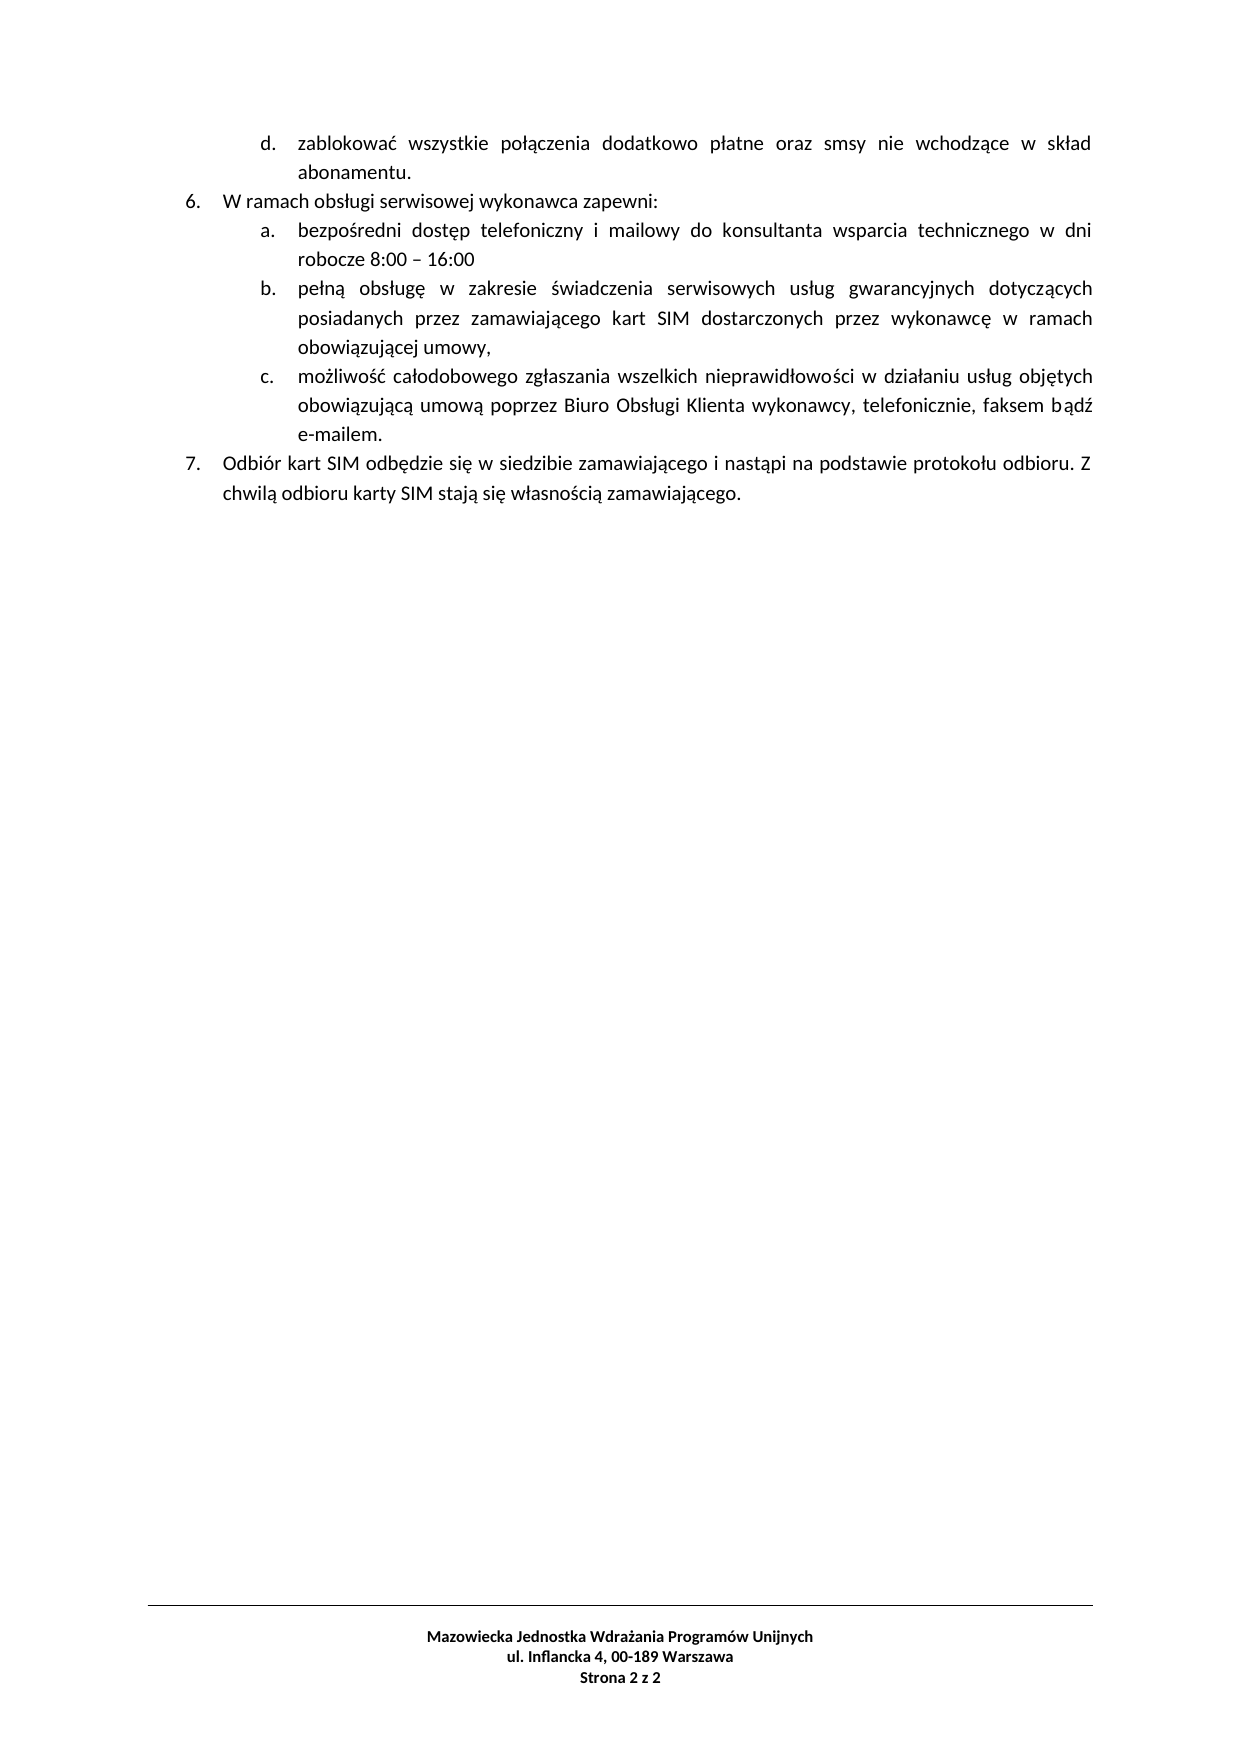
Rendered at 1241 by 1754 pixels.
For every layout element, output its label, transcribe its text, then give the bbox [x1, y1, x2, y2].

list Odbiór kart SIM odbędzie się w siedzibie zamawiającego i nastąpi na podstawie protokołu odbioru. Z chwilą odbioru karty SIM stają się własnością zamawiającego. [185, 451, 1093, 505]
list pełną obsługę w zakresie świadczenia serwisowych usług gwarancyjnych dotyczących posiadanych przez zamawiającego kart SIM dostarczonych przez wykonawcę w ramach obowiązującej umowy, [260, 276, 1093, 359]
list możliwość całodobowego zgłaszania wszelkich nieprawidłowości w działaniu usług objętych obowiązującą umową poprzez Biuro Obsługi Klienta wykonawcy, telefonicznie, faksem bądź e-mailem. [260, 363, 1093, 447]
list W ramach obsługi serwisowej wykonawca zapewni: [185, 188, 1093, 213]
list bezpośredni dostęp telefoniczny i mailowy do konsultanta wsparcia technicznego w dni robocze 8:00 – 16:00 [260, 217, 1093, 272]
list zablokować wszystkie połączenia dodatkowo płatne oraz smsy nie wchodzące w skład abonamentu. [260, 130, 1093, 184]
